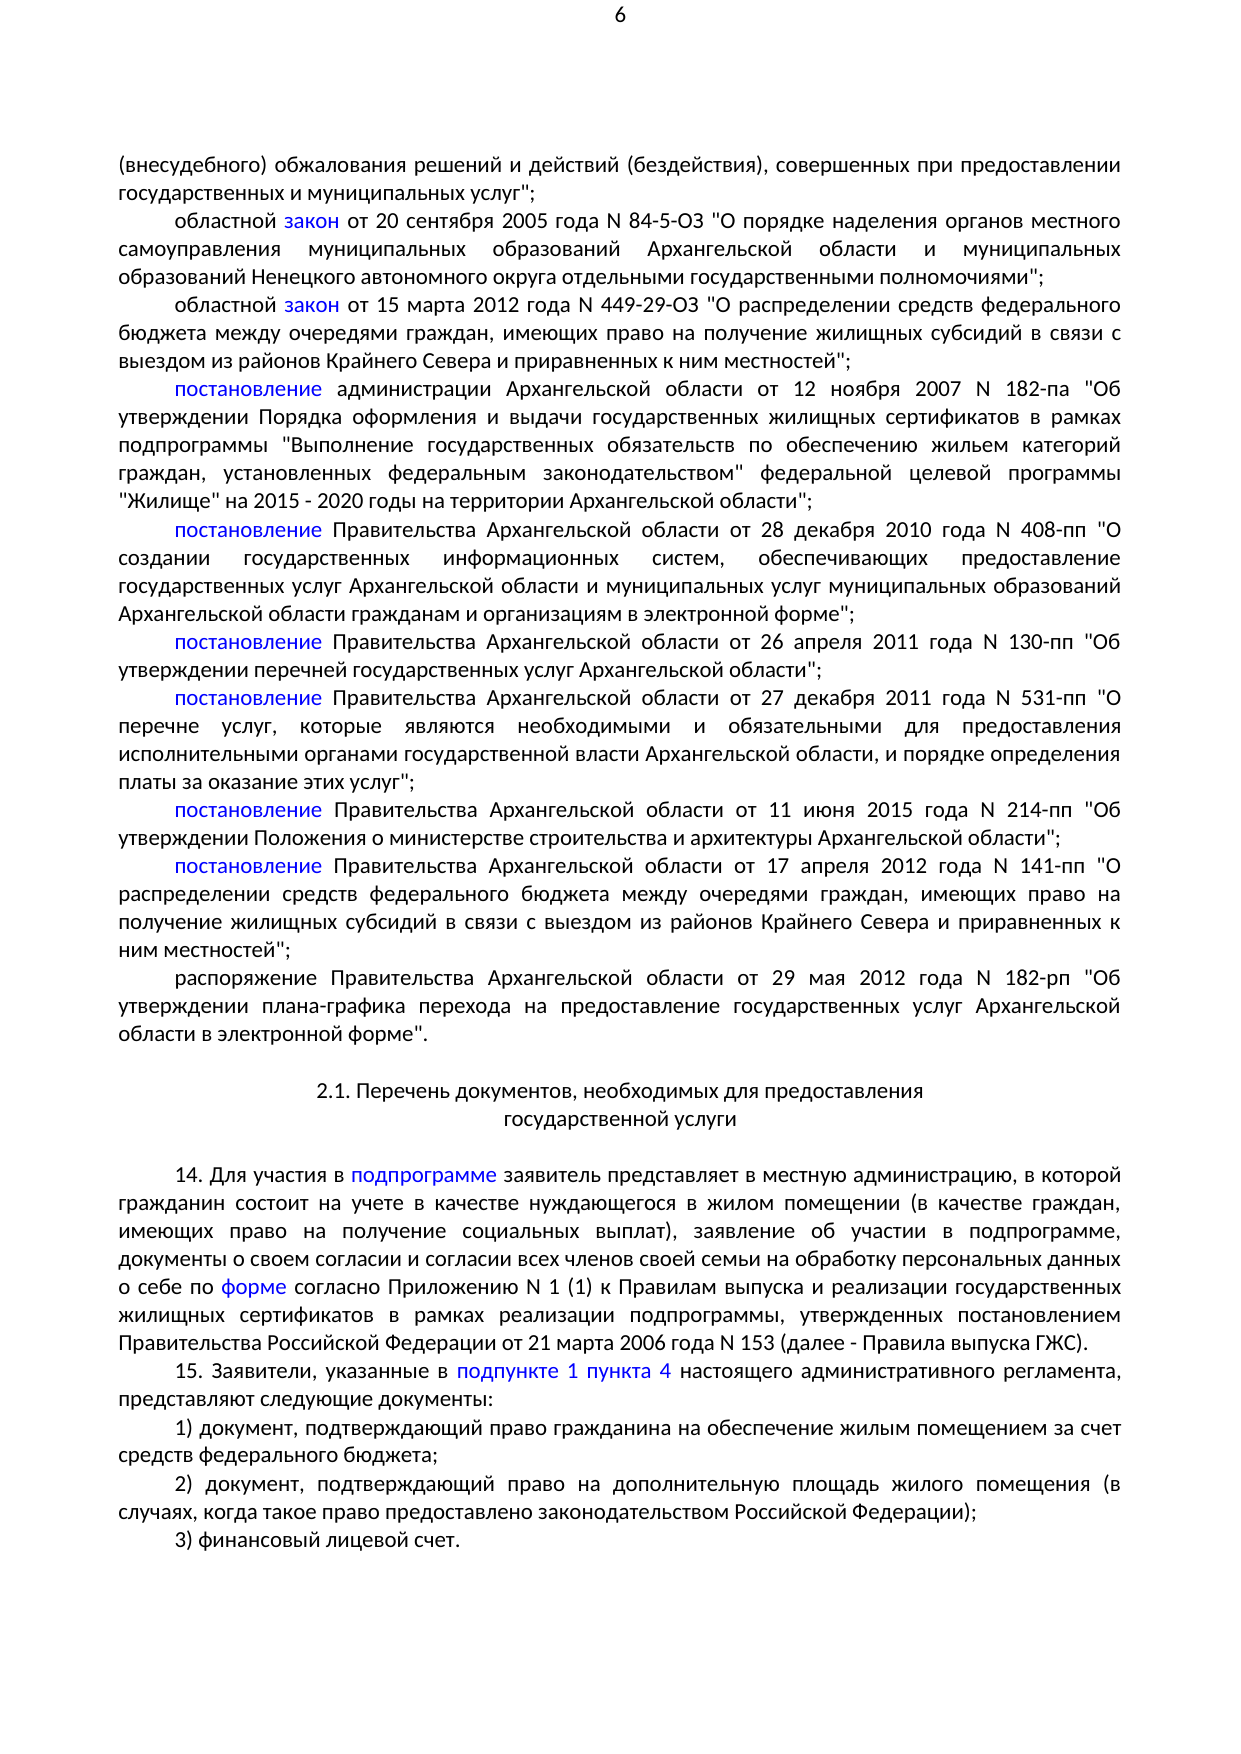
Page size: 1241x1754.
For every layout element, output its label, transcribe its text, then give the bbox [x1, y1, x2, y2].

text 3) финансовый лицевой счет. [118, 1525, 1122, 1553]
text постановление Правительства Архангельской области от 28 декабря 2010 года N 408-пп "О создании государственных информационных систем, обеспечивающих предоставление государственных услуг Архангельской области и муниципальных услуг муниципальных образований Архангельской области гражданам и организациям в электронной форме"; [118, 515, 1122, 627]
text постановление Правительства Архангельской области от 27 декабря 2011 года N 531-пп "О перечне услуг, которые являются необходимыми и обязательными для предоставления исполнительными органами государственной власти Архангельской области, и порядке определения платы за оказание этих услуг"; [118, 683, 1122, 795]
text постановление Правительства Архангельской области от 26 апреля 2011 года N 130-пп "Об утверждении перечней государственных услуг Архангельской области"; [118, 627, 1122, 683]
text 2.1. Перечень документов, необходимых для предоставления [118, 1076, 1122, 1104]
text распоряжение Правительства Архангельской области от 29 мая 2012 года N 182-рп "Об утверждении плана-графика перехода на предоставление государственных услуг Архангельской области в электронной форме". [118, 963, 1122, 1048]
text 14. Для участия в подпрограмме заявитель представляет в местную администрацию, в которой гражданин состоит на учете в качестве нуждающегося в жилом помещении (в качестве граждан, имеющих право на получение социальных выплат), заявление об участии в подпрограмме, документы о своем согласии и согласии всех членов своей семьи на обработку персональных данных о себе по форме согласно Приложению N 1 (1) к Правилам выпуска и реализации государственных жилищных сертификатов в рамках реализации подпрограммы, утвержденных постановлением Правительства Российской Федерации от 21 марта 2006 года N 153 (далее - Правила выпуска ГЖС). [118, 1160, 1122, 1356]
text постановление Правительства Архангельской области от 11 июня 2015 года N 214-пп "Об утверждении Положения о министерстве строительства и архитектуры Архангельской области"; [118, 795, 1122, 851]
text 1) документ, подтверждающий право гражданина на обеспечение жилым помещением за счет средств федерального бюджета; [118, 1413, 1122, 1469]
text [118, 150, 1122, 206]
text областной закон от 15 марта 2012 года N 449-29-ОЗ "О распределении средств федерального бюджета между очередями граждан, имеющих право на получение жилищных субсидий в связи с выездом из районов Крайнего Севера и приравненных к ним местностей"; [118, 290, 1122, 374]
text постановление Правительства Архангельской области от 17 апреля 2012 года N 141-пп "О распределении средств федерального бюджета между очередями граждан, имеющих право на получение жилищных субсидий в связи с выездом из районов Крайнего Севера и приравненных к ним местностей"; [118, 851, 1122, 963]
text государственной услуги [118, 1104, 1122, 1132]
text постановление администрации Архангельской области от 12 ноября 2007 N 182-па "Об утверждении Порядка оформления и выдачи государственных жилищных сертификатов в рамках подпрограммы "Выполнение государственных обязательств по обеспечению жильем категорий граждан, установленных федеральным законодательством" федеральной целевой программы "Жилище" на 2015 - 2020 годы на территории Архангельской области"; [118, 374, 1122, 514]
text 15. Заявители, указанные в подпункте 1 пункта 4 настоящего административного регламента, представляют следующие документы: [118, 1356, 1122, 1412]
text областной закон от 20 сентября 2005 года N 84-5-ОЗ "О порядке наделения органов местного самоуправления муниципальных образований Архангельской области и муниципальных образований Ненецкого автономного округа отдельными государственными полномочиями"; [118, 206, 1122, 290]
